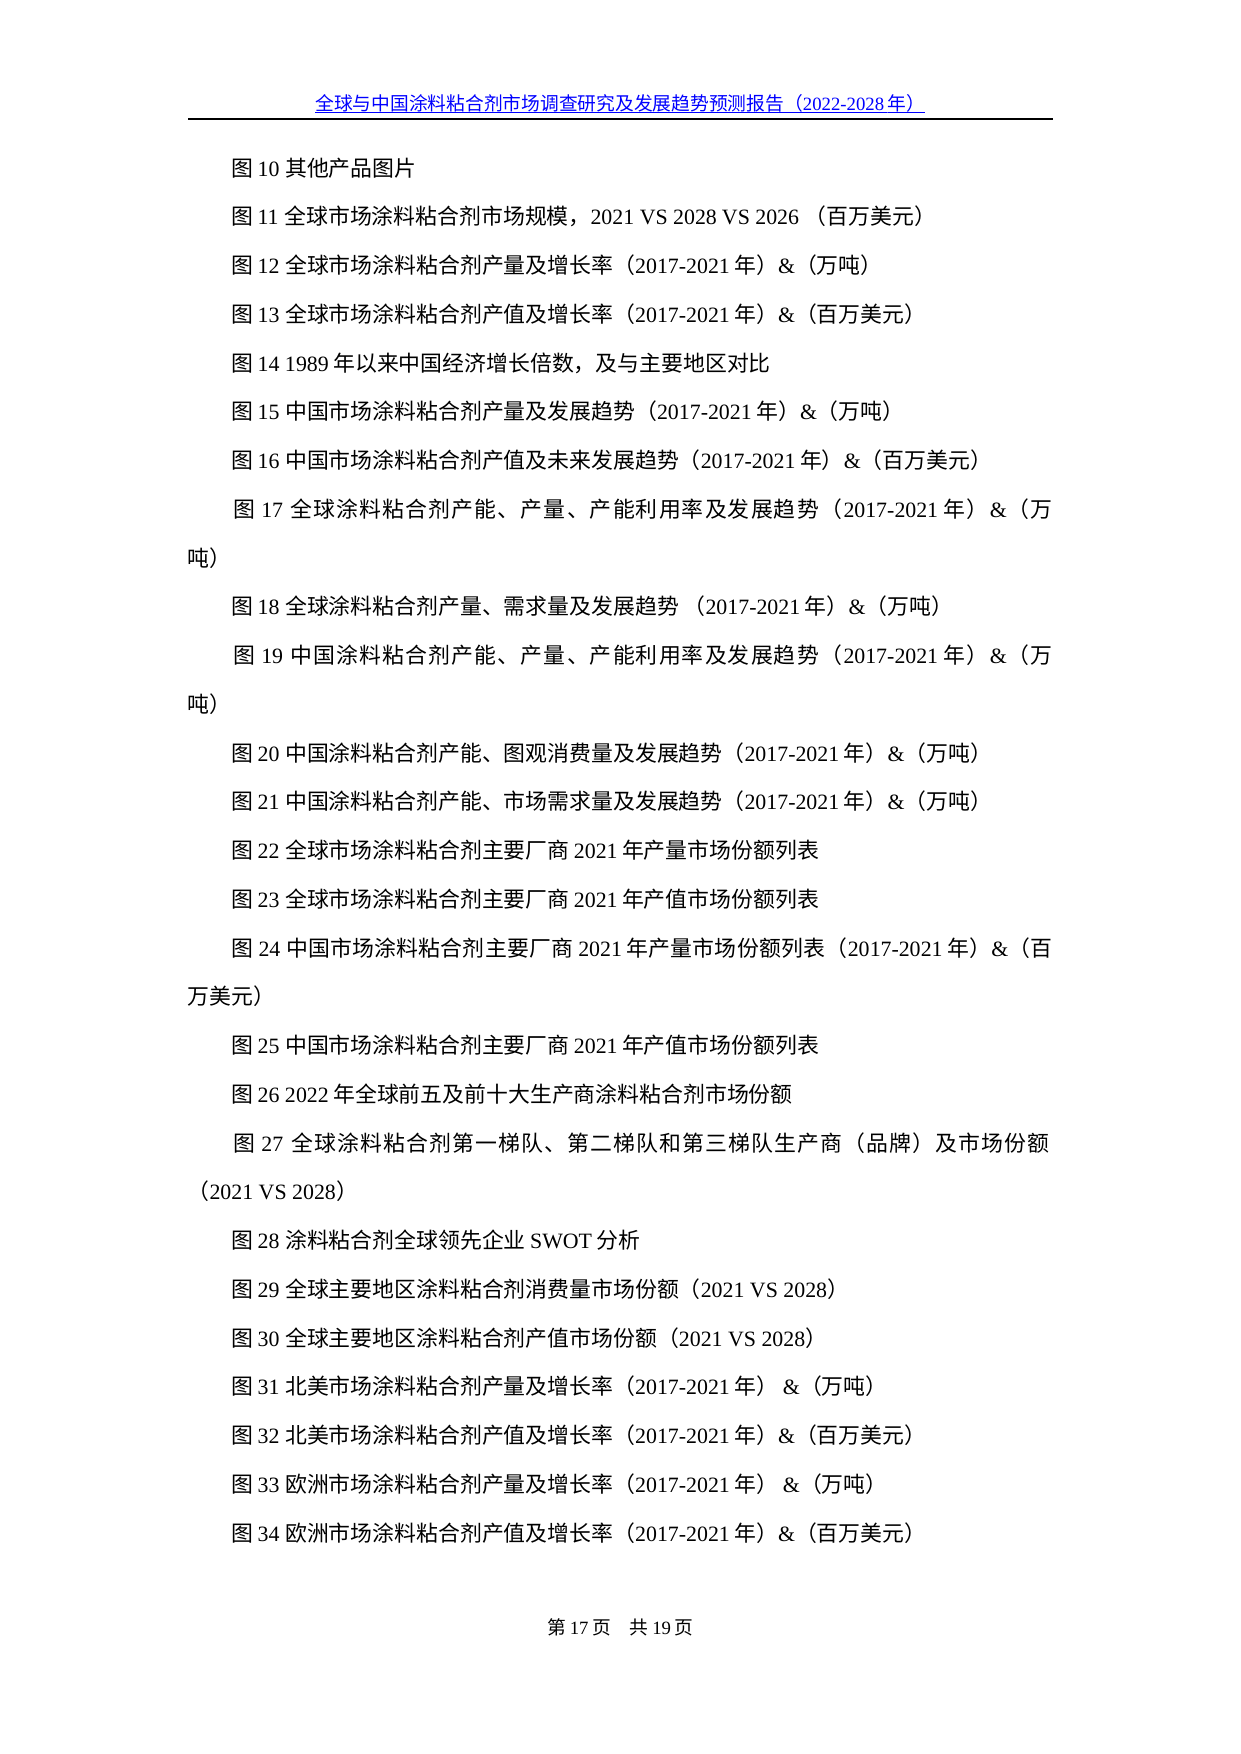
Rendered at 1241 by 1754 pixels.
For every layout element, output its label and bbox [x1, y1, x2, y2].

text [187, 150, 1053, 1548]
